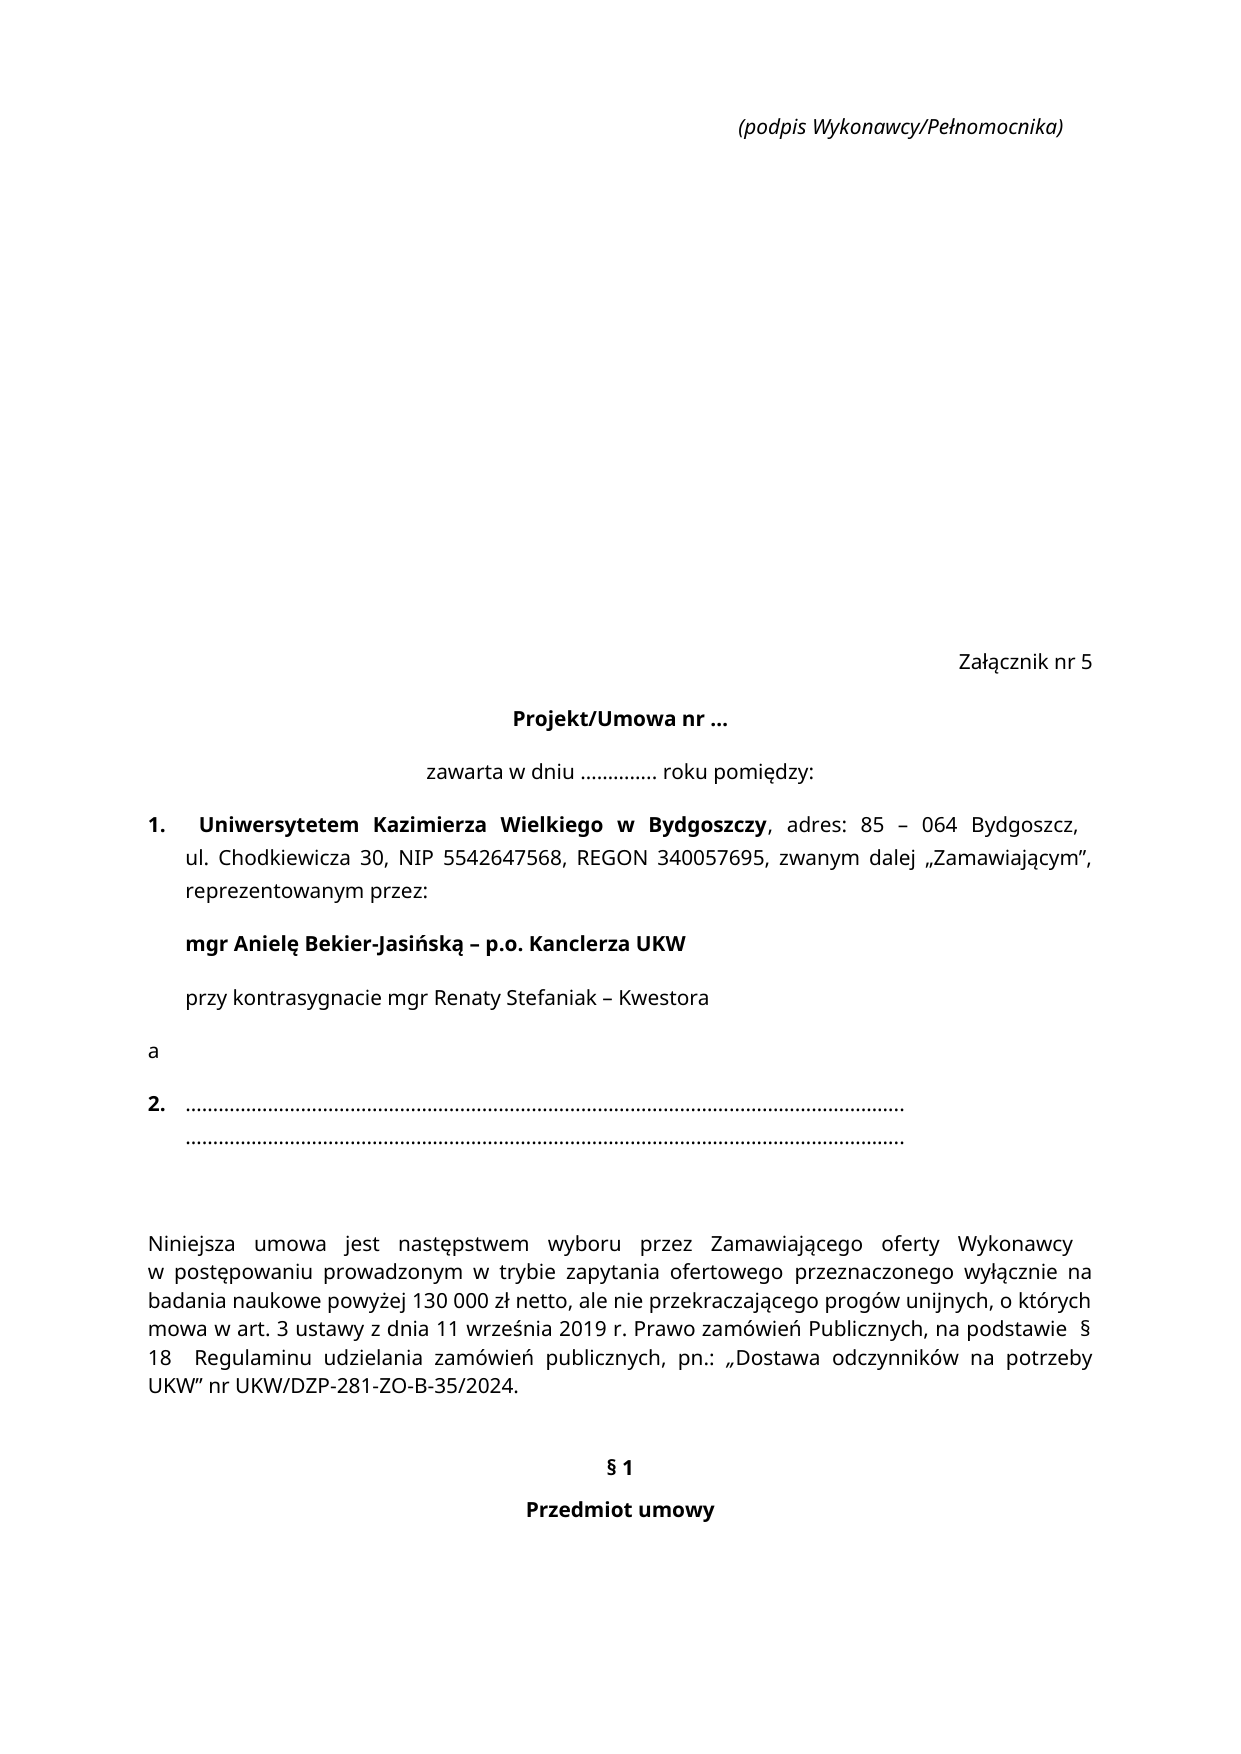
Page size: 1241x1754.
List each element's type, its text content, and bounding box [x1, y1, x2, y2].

text Niniejsza umowa jest następstwem wyboru przez Zamawiającego oferty Wykonawcy w postępowaniu prowadzonym w trybie zapytania ofertowego przeznaczonego wyłącznie na badania naukowe powyżej 130 000 zł netto, ale nie przekraczającego progów unijnych, o których mowa w art. 3 ustawy z dnia 11 września 2019 r. Prawo zamówień Publicznych, na podstawie § 18 Regulaminu udzielania zamówień publicznych, pn.: „Dostawa odczynników na potrzeby UKW” nr UKW/DZP-281-ZO-B-35/2024. [148, 1229, 1093, 1399]
text Przedmiot umowy [148, 1496, 1093, 1524]
text a [148, 1036, 1093, 1064]
text Projekt/Umowa nr … [148, 704, 1093, 732]
text przy kontrasygnacie mgr Renaty Stefaniak – Kwestora [185, 983, 1093, 1011]
text 2. ………………………………………………………………………………………………………………….. ………………………………………………………………………………………………………………….. [148, 1089, 1093, 1151]
text zawarta w dniu ………….. roku pomiędzy: [148, 757, 1093, 786]
text mgr Anielę Bekier-Jasińską – p.o. Kanclerza UKW [185, 929, 1093, 958]
text 1. Uniwersytetem Kazimierza Wielkiego w Bydgoszczy, adres: 85 – 064 Bydgoszcz, ul. Chodkiewicza 30, NIP 5542647568, REGON 340057695, zwanym dalej „Zamawiającym”, reprezentowanym przez: [148, 811, 1093, 904]
text § 1 [148, 1453, 1093, 1481]
text (podpis Wykonawcy/Pełnomocnika) [148, 112, 1093, 141]
text Załącznik nr 5 [148, 647, 1093, 675]
